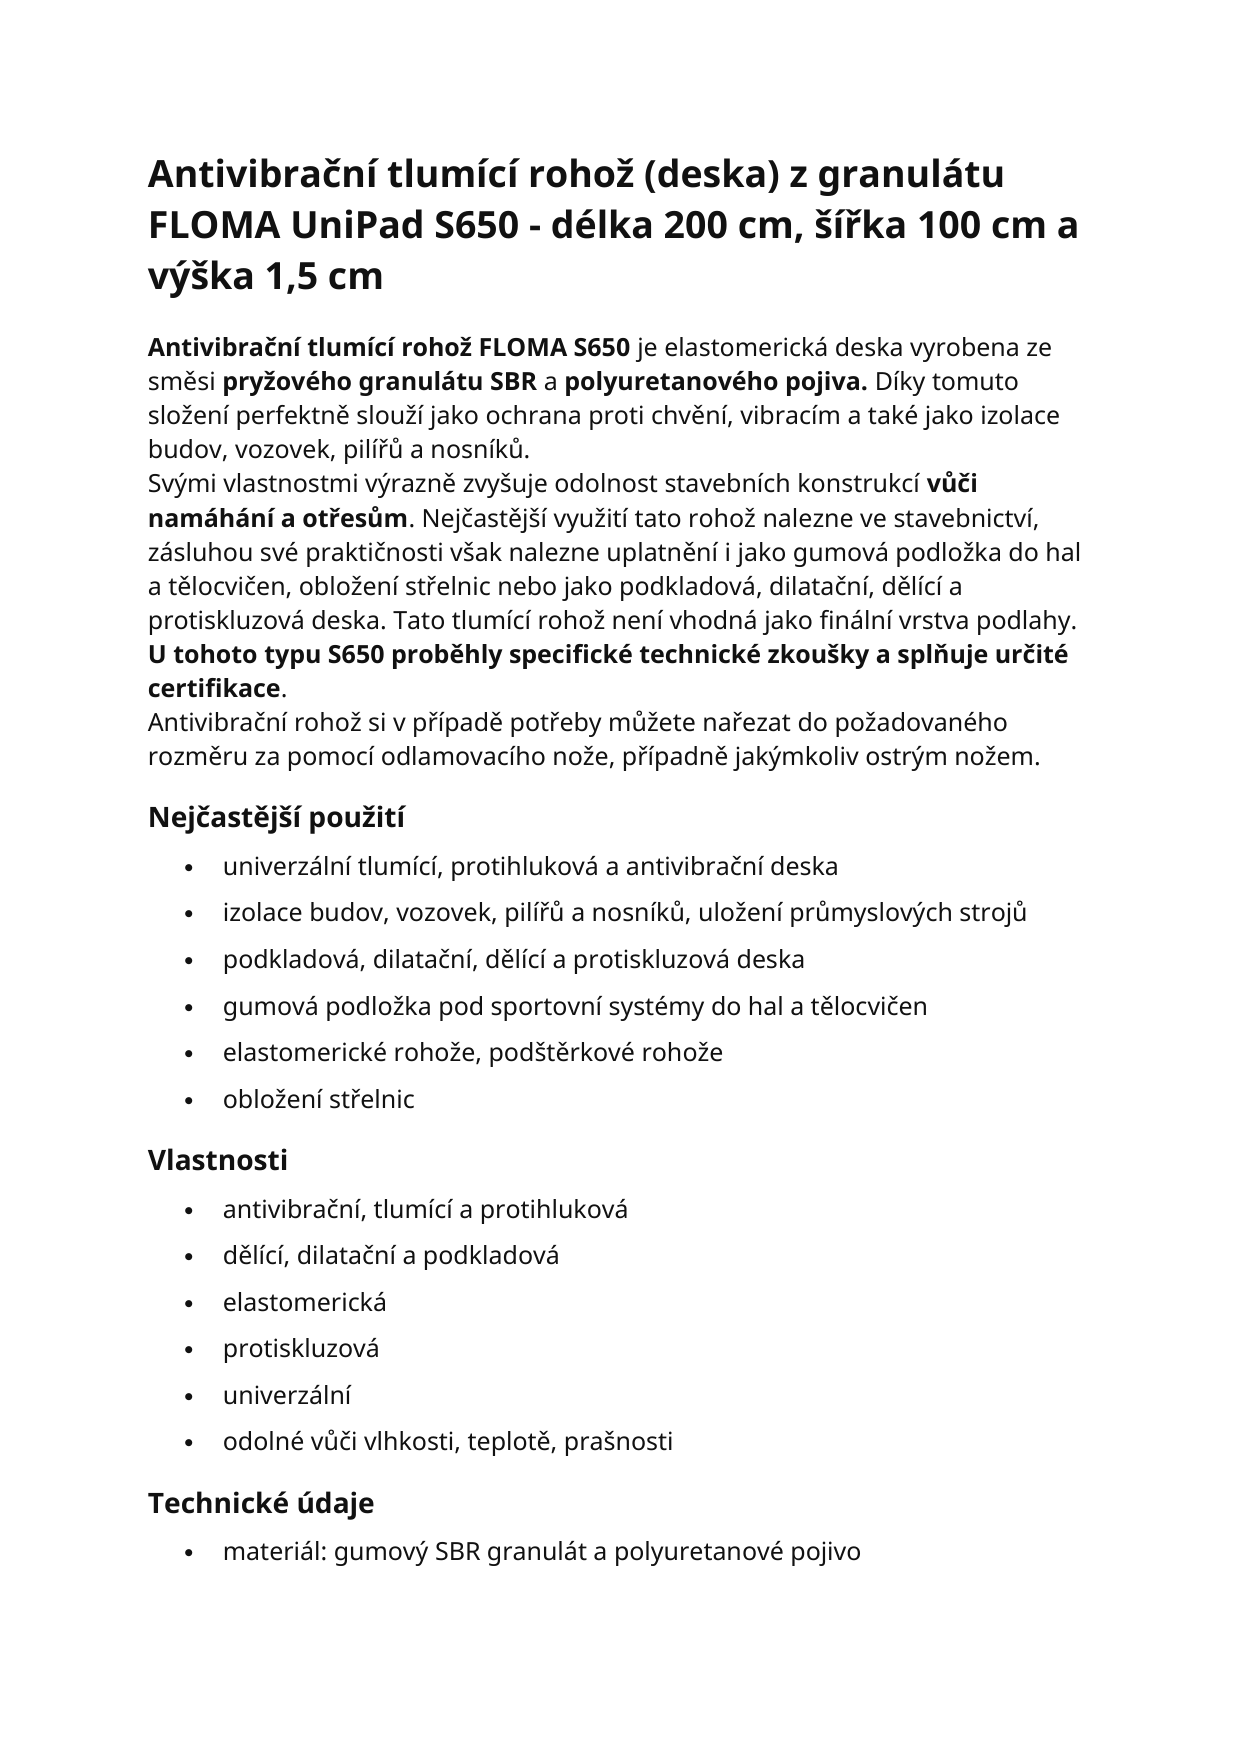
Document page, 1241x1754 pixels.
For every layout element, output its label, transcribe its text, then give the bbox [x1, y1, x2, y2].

text Antivibrační tlumící rohož (deska) z granulátu FLOMA UniPad S650 - délka 200 cm, šířka 100 cm a výška 1,5 cm [148, 148, 1093, 301]
list elastomerická [185, 1284, 1093, 1318]
text Technické údaje [148, 1483, 1093, 1521]
text U tohoto typu S650 proběhly specifické technické zkoušky a splňuje určité certifikace. [148, 636, 1093, 704]
list antivibrační, tlumící a protihluková [185, 1191, 1093, 1225]
list odolné vůči vlhkosti, teplotě, prašnosti [185, 1424, 1093, 1458]
text Antivibrační rohož si v případě potřeby můžete nařezat do požadovaného rozměru za pomocí odlamovacího nože, případně jakýmkoliv ostrým nožem. [148, 704, 1093, 773]
list dělící, dilatační a podkladová [185, 1238, 1093, 1272]
list univerzální tlumící, protihluková a antivibrační deska [185, 848, 1093, 883]
text Antivibrační tlumící rohož FLOMA S650 je elastomerická deska vyrobena ze směsi pryžového granulátu SBR a polyuretanového pojiva. Díky tomuto složení perfektně slouží jako ochrana proti chvění, vibracím a také jako izolace budov, vozovek, pilířů a nosníků. [148, 330, 1093, 466]
list protiskluzová [185, 1331, 1093, 1365]
list obložení střelnic [185, 1081, 1093, 1115]
list izolace budov, vozovek, pilířů a nosníků, uložení průmyslových strojů [185, 895, 1093, 929]
text Nejčastější použití [148, 798, 1093, 836]
list elastomerické rohože, podštěrkové rohože [185, 1035, 1093, 1069]
list podkladová, dilatační, dělící a protiskluzová deska [185, 942, 1093, 976]
list univerzální [185, 1377, 1093, 1412]
text Svými vlastnostmi výrazně zvyšuje odolnost stavebních konstrukcí vůči namáhání a otřesům. Nejčastější využití tato rohož nalezne ve stavebnictví, zásluhou své praktičnosti však nalezne uplatnění i jako gumová podložka do hal a tělocvičen, obložení střelnic nebo jako podkladová, dilatační, dělící a protiskluzová deska. Tato tlumící rohož není vhodná jako finální vrstva podlahy. [148, 466, 1093, 636]
list gumová podložka pod sportovní systémy do hal a tělocvičen [185, 988, 1093, 1022]
text Vlastnosti [148, 1140, 1093, 1179]
list materiál: gumový SBR granulát a polyuretanové pojivo [185, 1534, 1093, 1568]
